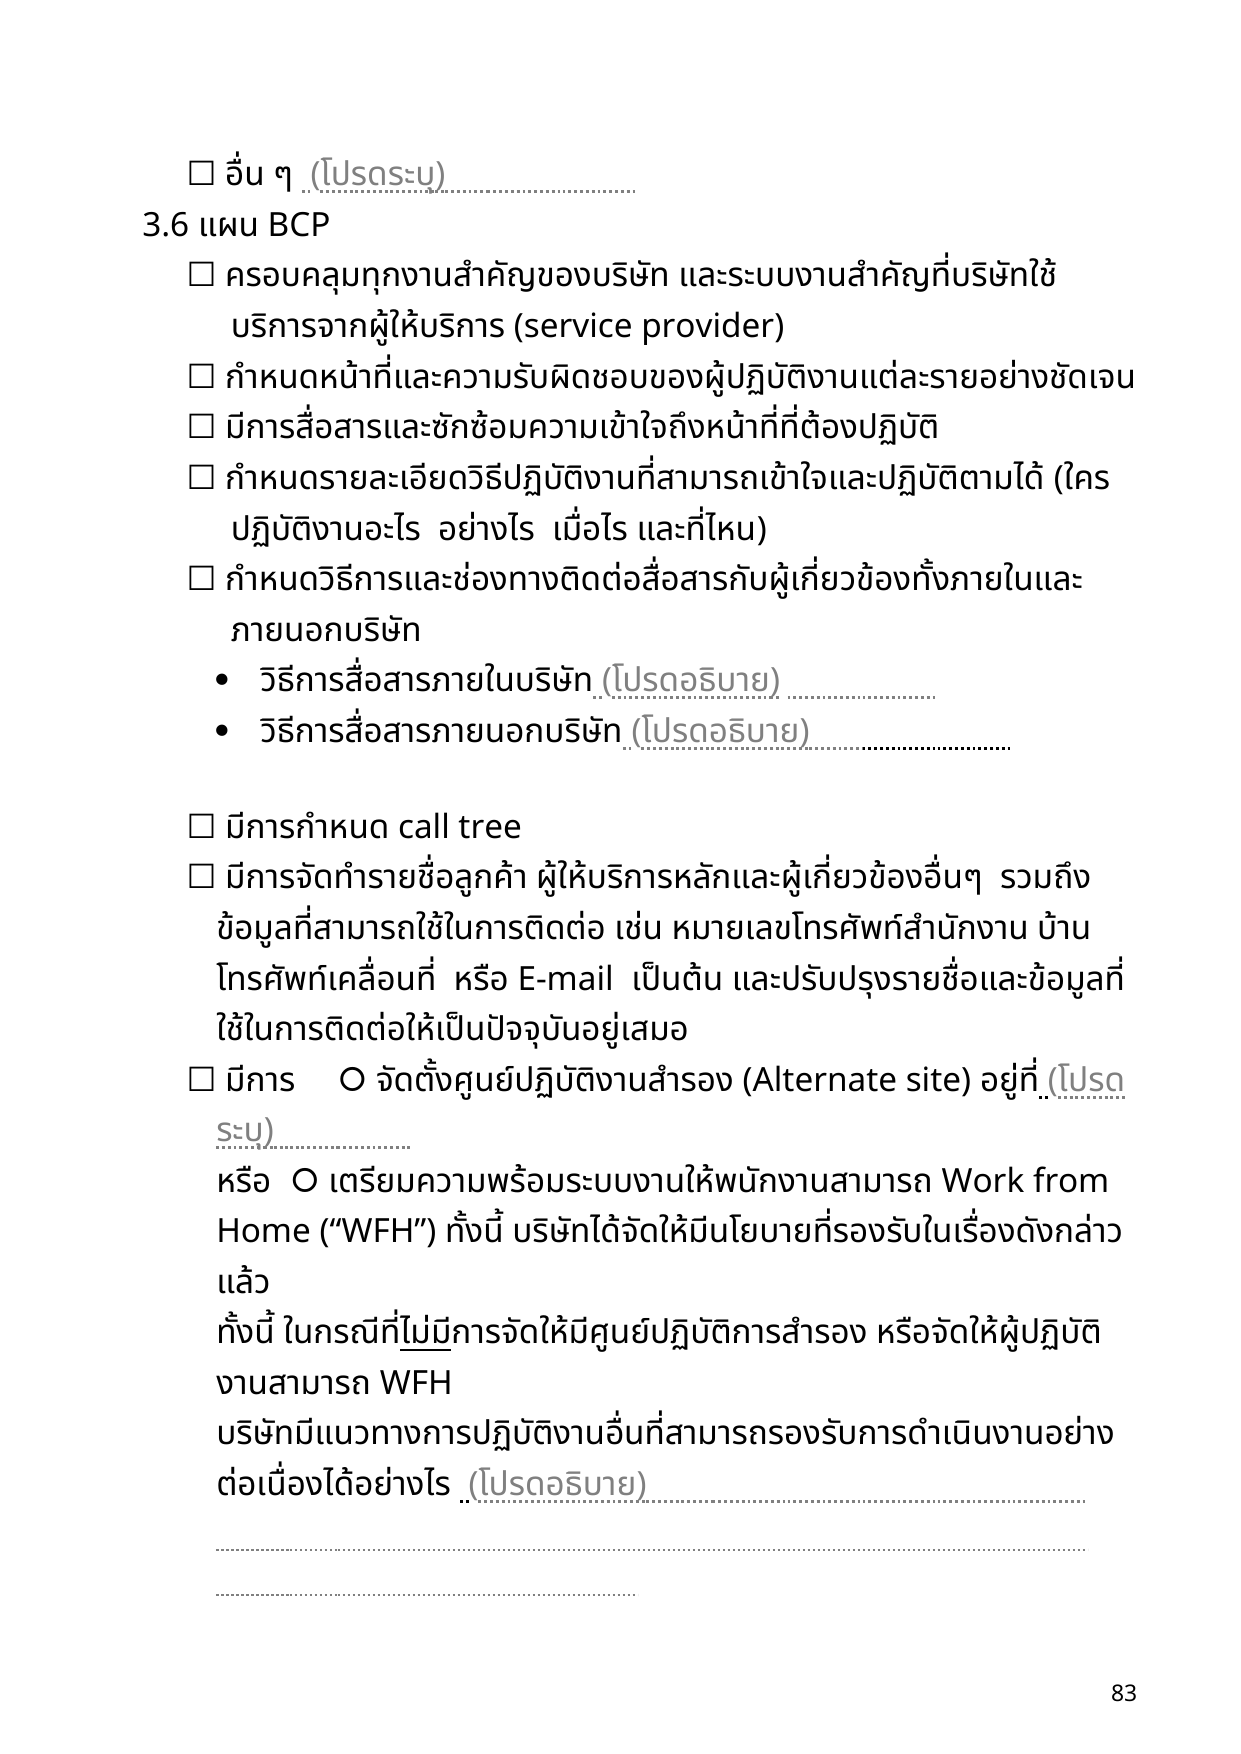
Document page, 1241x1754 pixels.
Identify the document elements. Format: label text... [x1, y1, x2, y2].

text มีการสื่อสารและซักซ้อมความเข้าใจถึงหน้าที่ที่ต้องปฏิบัติ [186, 403, 1137, 454]
text มีการจัดทำรายชื่อลูกค้า ผู้ให้บริการหลักและผู้เกี่ยวข้องอื่นๆ รวมถึงข้อมูลที่สามารถใช้ในการติดต่อ เช่น หมายเลขโทรศัพท์สำนักงาน บ้าน โทรศัพท์เคลื่อนที่ หรือ E-mail เป็นต้น และปรับปรุงรายชื่อและข้อมูลที่ใช้ในการติดต่อให้เป็นปัจจุบันอยู่เสมอ [186, 853, 1137, 1055]
text ครอบคลุมทุกงานสำคัญของบริษัท และระบบงานสำคัญที่บริษัทใช้บริการจากผู้ให้บริการ (service provider) [186, 251, 1137, 352]
text กำหนดวิธีการและช่องทางติดต่อสื่อสารกับผู้เกี่ยวข้องทั้งภายในและภายนอกบริษัท [186, 555, 1137, 656]
list วิธีการสื่อสารภายในบริษัท (โปรดอธิบาย) [216, 656, 1137, 707]
text มีการ จัดตั้งศูนย์ปฏิบัติงานสำรอง (Alternate site) อยู่ที่ (โปรดระบุ) หรือ เตรียมความพร้อมระบบงานให้พนักงานสามารถ Work from Home (“WFH”) ทั้งนี้ บริษัทได้จัดให้มีนโยบายที่รองรับในเรื่องดังกล่าวแล้ว ทั้งนี้ ในกรณีที่ไม่มีการจัดให้มีศูนย์ปฏิบัติการสำรอง หรือจัดให้ผู้ปฏิบัติงานสามารถ WFH บริษัทมีแนวทางการปฏิบัติงานอื่นที่สามารถรองรับการดำเนินงานอย่างต่อเนื่องได้อย่างไร (โปรดอธิบาย) [186, 1055, 1137, 1601]
text 3.6 แผน BCP [142, 201, 1137, 251]
text กำหนดหน้าที่และความรับผิดชอบของผู้ปฏิบัติงานแต่ละรายอย่างชัดเจน [186, 352, 1137, 403]
text กำหนดรายละเอียดวิธีปฏิบัติงานที่สามารถเข้าใจและปฏิบัติตามได้ (ใคร ปฏิบัติงานอะไร อย่างไร เมื่อไร และที่ไหน) [186, 454, 1137, 555]
list วิธีการสื่อสารภายนอกบริษัท (โปรดอธิบาย) [216, 707, 1137, 803]
list อื่น ๆ (โปรดระบุ) [186, 150, 1137, 201]
text มีการกำหนด call tree [186, 803, 1137, 853]
